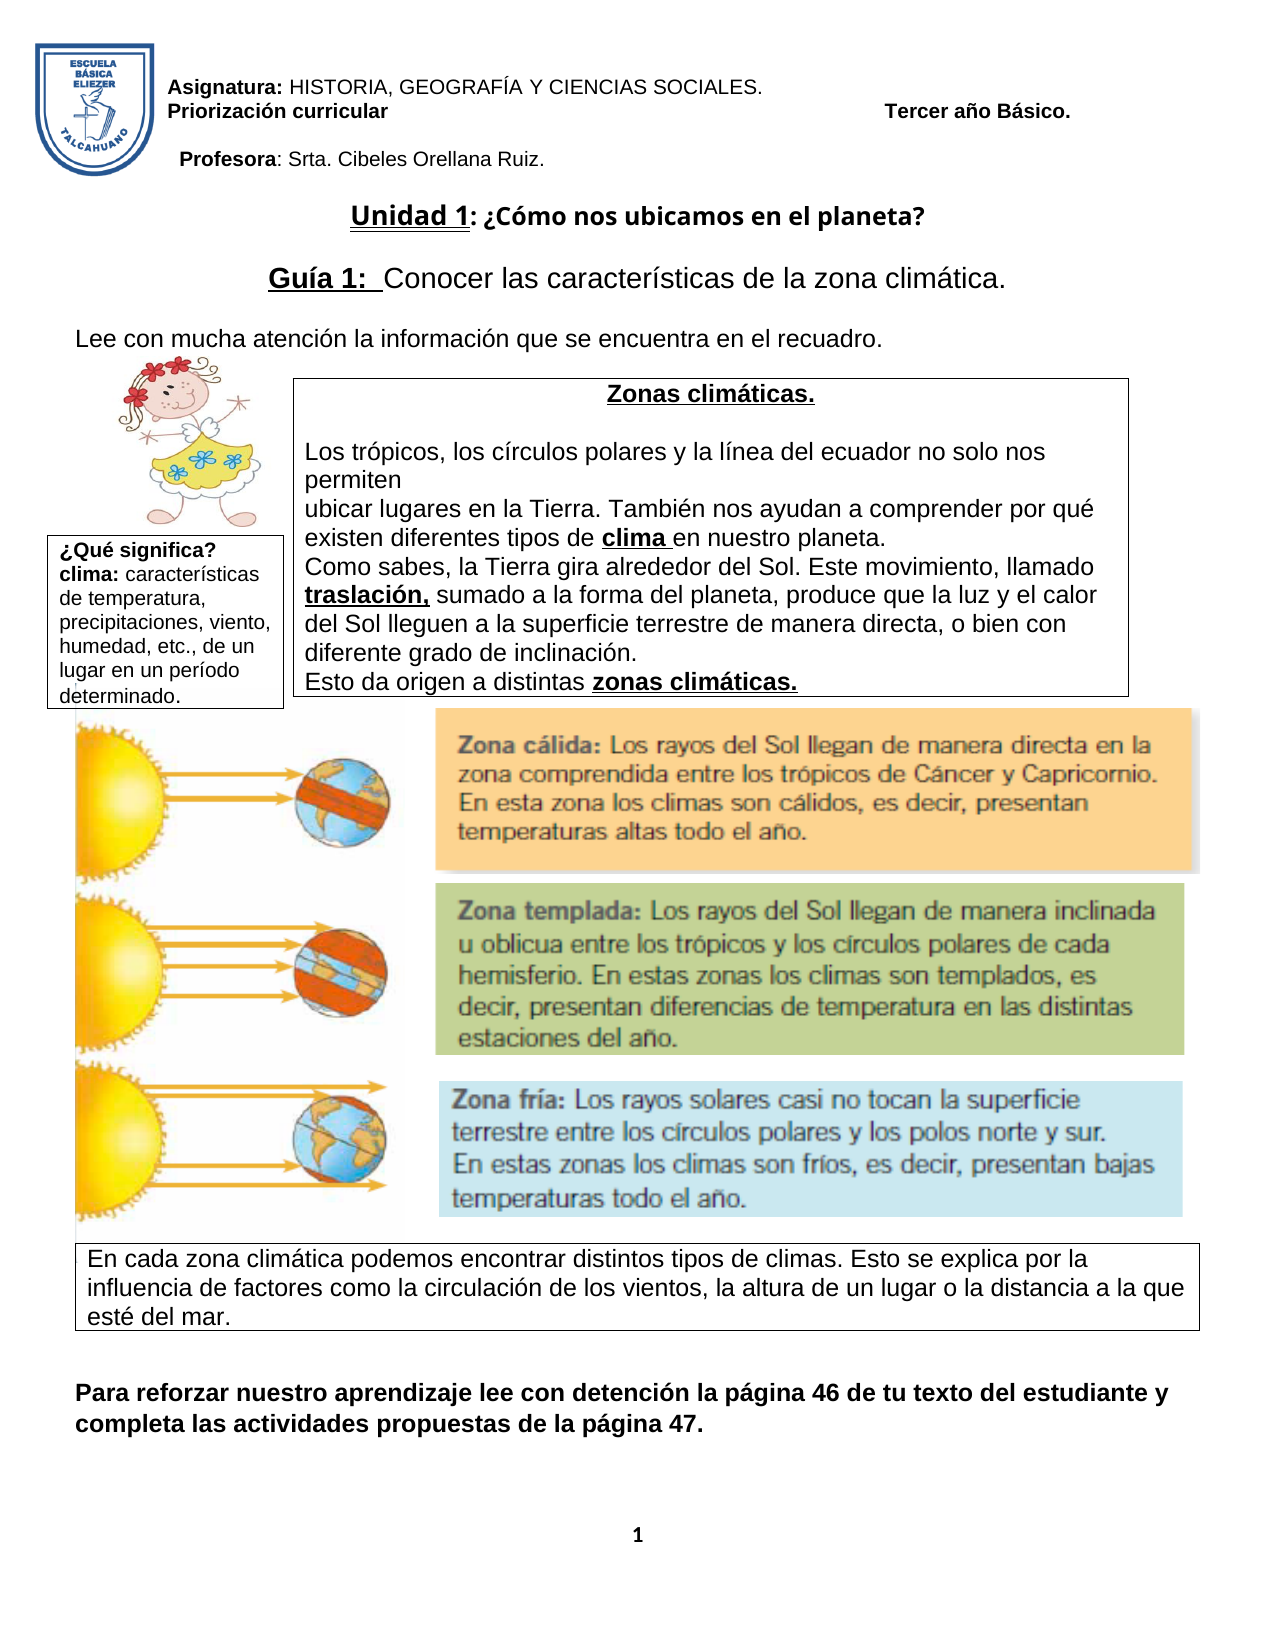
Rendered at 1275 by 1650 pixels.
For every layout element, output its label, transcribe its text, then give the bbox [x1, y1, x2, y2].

text Para reforzar nuestro aprendizaje lee con detención la página 46 de tu texto del estudiante y completa las actividades propuestas de la página 47. [75, 1378, 1200, 1438]
text Guía 1: Conocer las características de la zona climática. [75, 261, 1200, 295]
text Lee con mucha atención la información que se encuentra en el recuadro. [75, 323, 1200, 352]
text Priorización curricular Tercer año Básico. [75, 99, 1200, 123]
picture [75, 356, 304, 527]
text Asignatura: HISTORIA, GEOGRAFÍA Y CIENCIAS SOCIALES. [75, 75, 1275, 99]
text Unidad 1: ¿Cómo nos ubicamos en el planeta? [75, 196, 1200, 233]
table_header Zonas climáticas. Los trópicos, los círculos polares y la línea del ecuador no solo nos permiten ubicar lugares en la Tierra. También nos ayudan a comprender por qué existen diferentes tipos de clima en nuestro planeta. Como sabes, la Tierra gira alrededor del Sol. Este movimiento, llamado traslación, sumado a la forma del planeta, produce que la luz y el calor del Sol lleguen a la superficie terrestre de manera directa, o bien con diferente grado de inclinación. Esto da origen a distintas zonas climáticas. [294, 379, 1128, 696]
picture [34, 42, 155, 177]
text Profesora: Srta. Cibeles Orellana Ruiz. [75, 147, 1200, 171]
table_header En cada zona climática podemos encontrar distintos tipos de climas. Esto se explica por la influencia de factores como la circulación de los vientos, la altura de un lugar o la distancia a la que esté del mar. [76, 1244, 1199, 1330]
table_header ¿Qué significa? clima: características de temperatura, precipitaciones, viento, humedad, etc., de un lugar en un período determinado. [48, 536, 283, 708]
